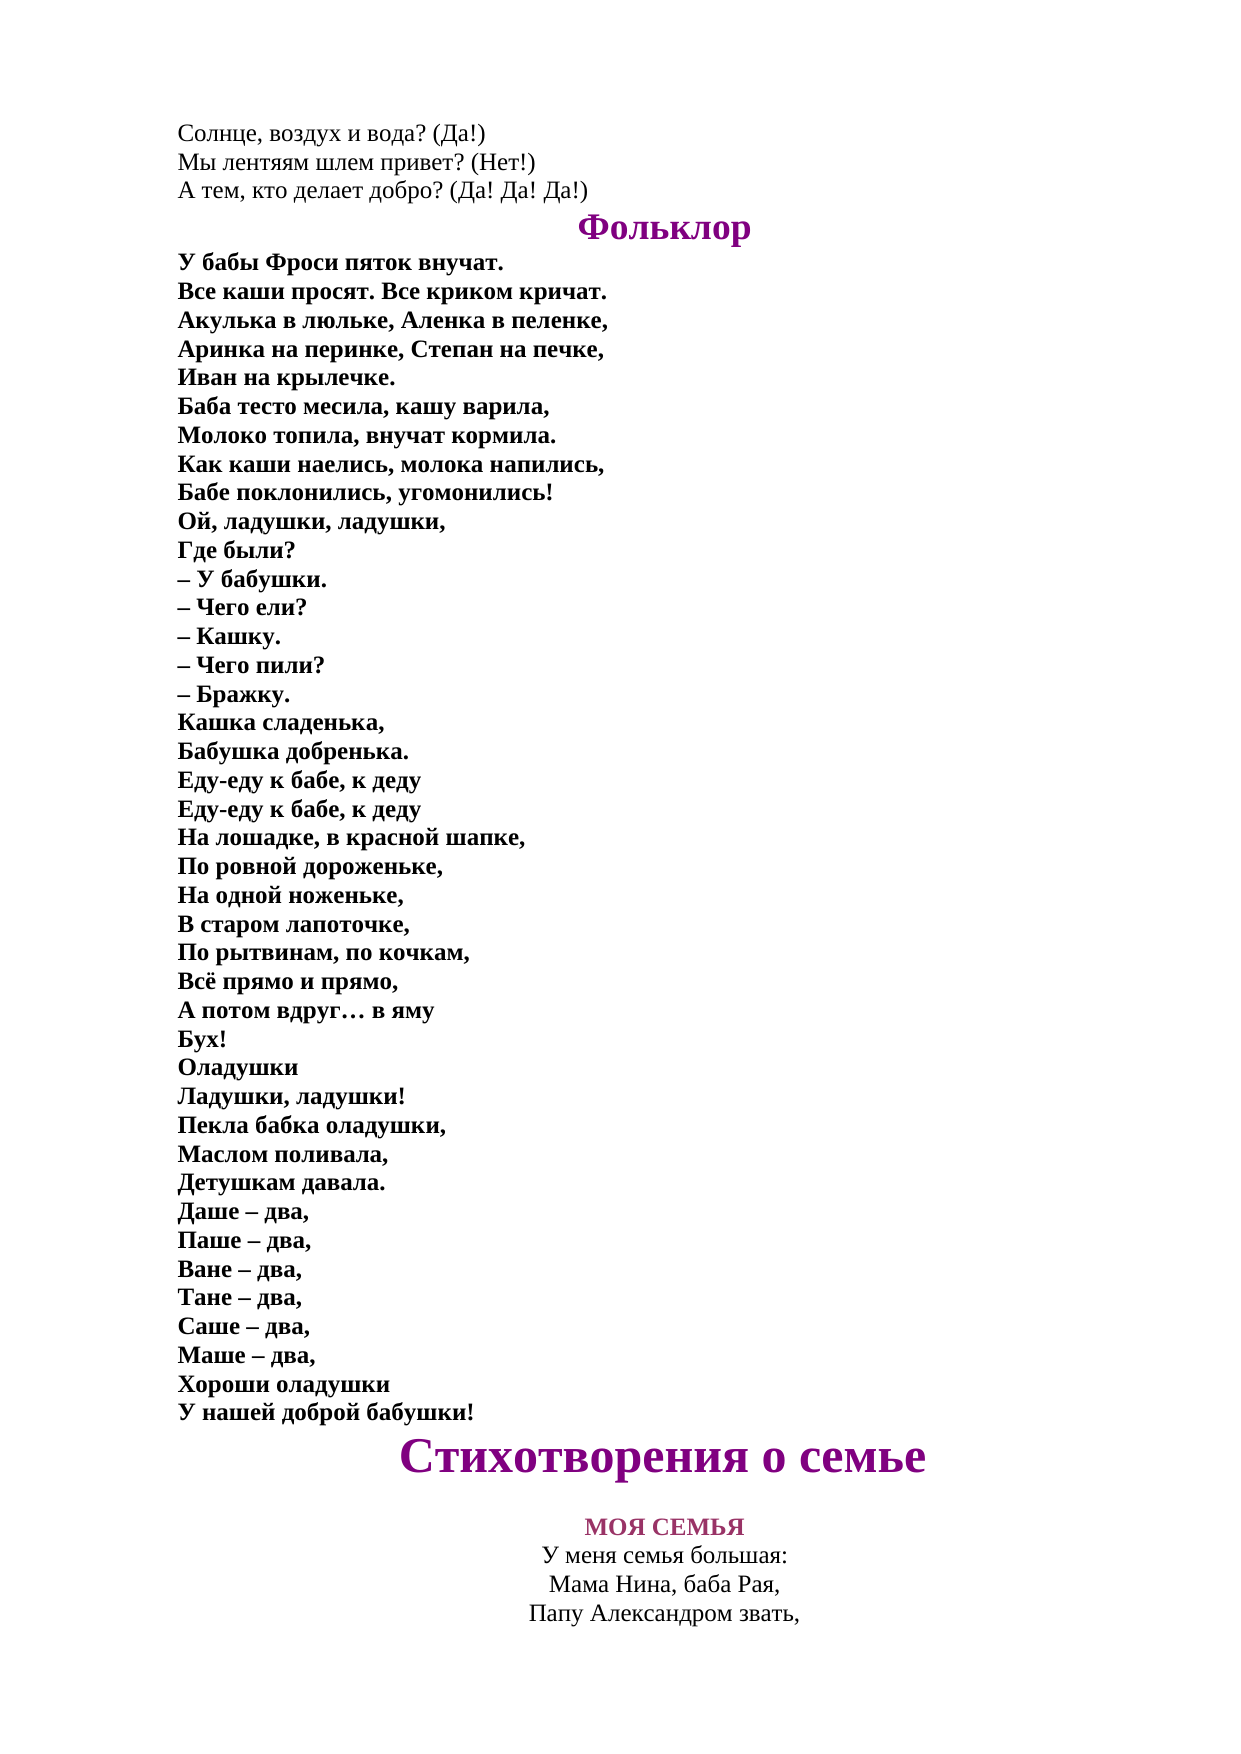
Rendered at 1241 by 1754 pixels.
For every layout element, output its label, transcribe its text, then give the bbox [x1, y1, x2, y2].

text Ладушки, ладушки! Пекла бабка оладушки, Маслом поливала, Детушкам давала. Даше – два, Паше – два, Ване – два, Тане – два, Саше – два, Маше – два, Хороши оладушки У нашей доброй бабушки! [177, 1081, 1152, 1426]
text МОЯ СЕМЬЯ [177, 1512, 1152, 1541]
text Ой, ладушки, ладушки, Где были? – У бабушки. – Чего ели? – Кашку. – Чего пили? – Бражку. Кашка сладенька, Бабушка добренька. [177, 506, 1152, 765]
text А тем, кто делает добро? (Да! Да! Да!) [177, 176, 1152, 204]
text Фольклор [177, 204, 1152, 247]
text Стихотворения о семье [325, 1426, 1152, 1484]
text Оладушки [177, 1052, 1152, 1081]
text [177, 1541, 1152, 1627]
text Мы лентяям шлем привет? (Нет!) [177, 147, 1152, 176]
text У бабы Фроси пяток внучат. Все каши просят. Все криком кричат. Акулька в люльке, Аленка в пеленке, Аринка на перинке, Степан на печке, Иван на крылечке. Баба тесто месила, кашу варила, Молоко топила, внучат кормила. Как каши наелись, молока напились, Бабе поклонились, угомонились! [177, 247, 1152, 506]
text Солнце, воздух и вода? (Да!) [177, 118, 1152, 147]
text Еду-еду к бабе, к деду Еду-еду к бабе, к деду На лошадке, в красной шапке, По ровной дороженьке, На одной ноженьке, В старом лапоточке, По рытвинам, по кочкам, Всё прямо и прямо, А потом вдруг… в яму Бух! [177, 765, 1152, 1052]
